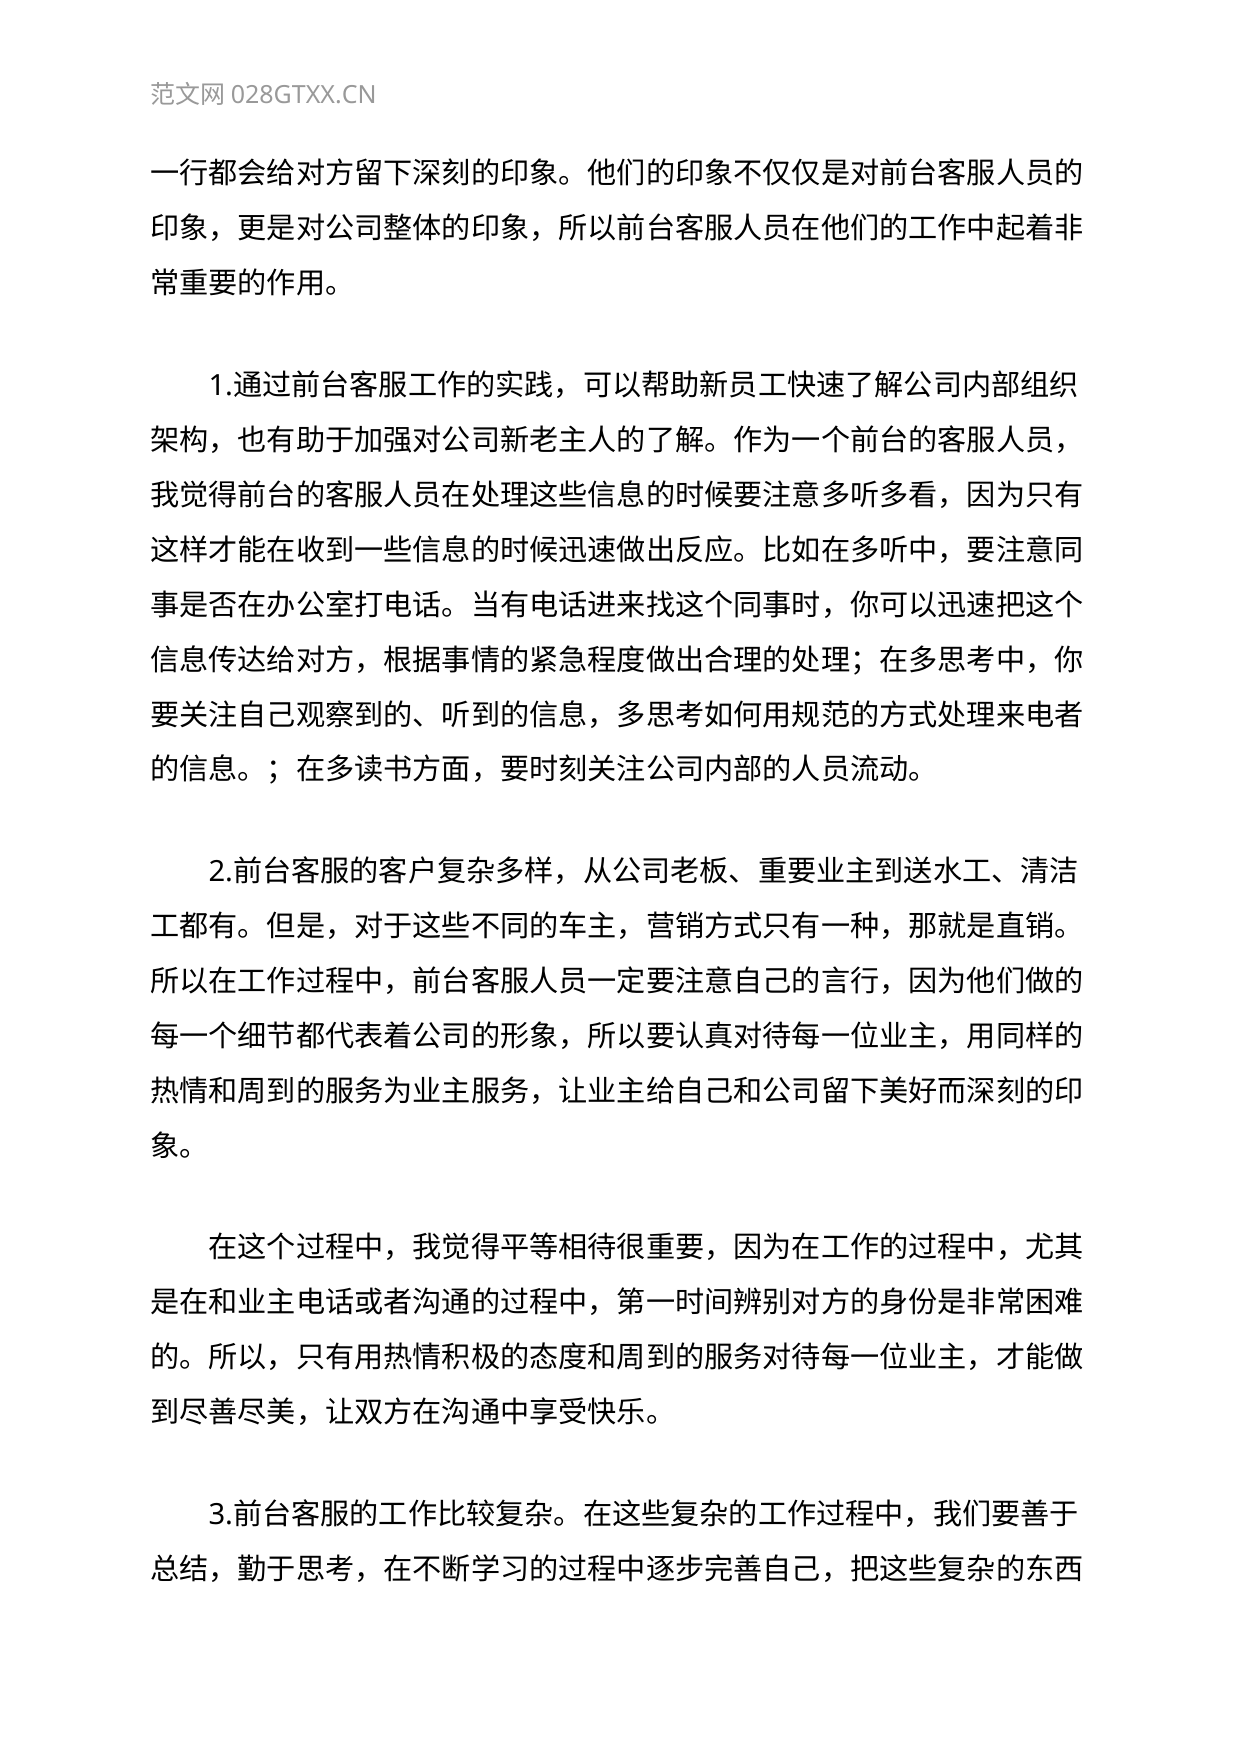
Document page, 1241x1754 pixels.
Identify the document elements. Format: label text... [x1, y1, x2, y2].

text 2.前台客服的客户复杂多样，从公司老板、重要业主到送水工、清洁工都有。但是，对于这些不同的车主，营销方式只有一种，那就是直销。所以在工作过程中，前台客服人员一定要注意自己的言行，因为他们做的每一个细节都代表着公司的形象，所以要认真对待每一位业主，用同样的热情和周到的服务为业主服务，让业主给自己和公司留下美好而深刻的印象。 [150, 848, 1090, 1164]
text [150, 1491, 1090, 1588]
text 在这个过程中，我觉得平等相待很重要，因为在工作的过程中，尤其是在和业主电话或者沟通的过程中，第一时间辨别对方的身份是非常困难的。所以，只有用热情积极的态度和周到的服务对待每一位业主，才能做到尽善尽美，让双方在沟通中享受快乐。 [150, 1224, 1090, 1431]
text 1.通过前台客服工作的实践，可以帮助新员工快速了解公司内部组织架构，也有助于加强对公司新老主人的了解。作为一个前台的客服人员，我觉得前台的客服人员在处理这些信息的时候要注意多听多看，因为只有这样才能在收到一些信息的时候迅速做出反应。比如在多听中，要注意同事是否在办公室打电话。当有电话进来找这个同事时，你可以迅速把这个信息传达给对方，根据事情的紧急程度做出合理的处理；在多思考中，你要关注自己观察到的、听到的信息，多思考如何用规范的方式处理来电者的信息。；在多读书方面，要时刻关注公司内部的人员流动。 [150, 362, 1090, 788]
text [150, 150, 1090, 302]
